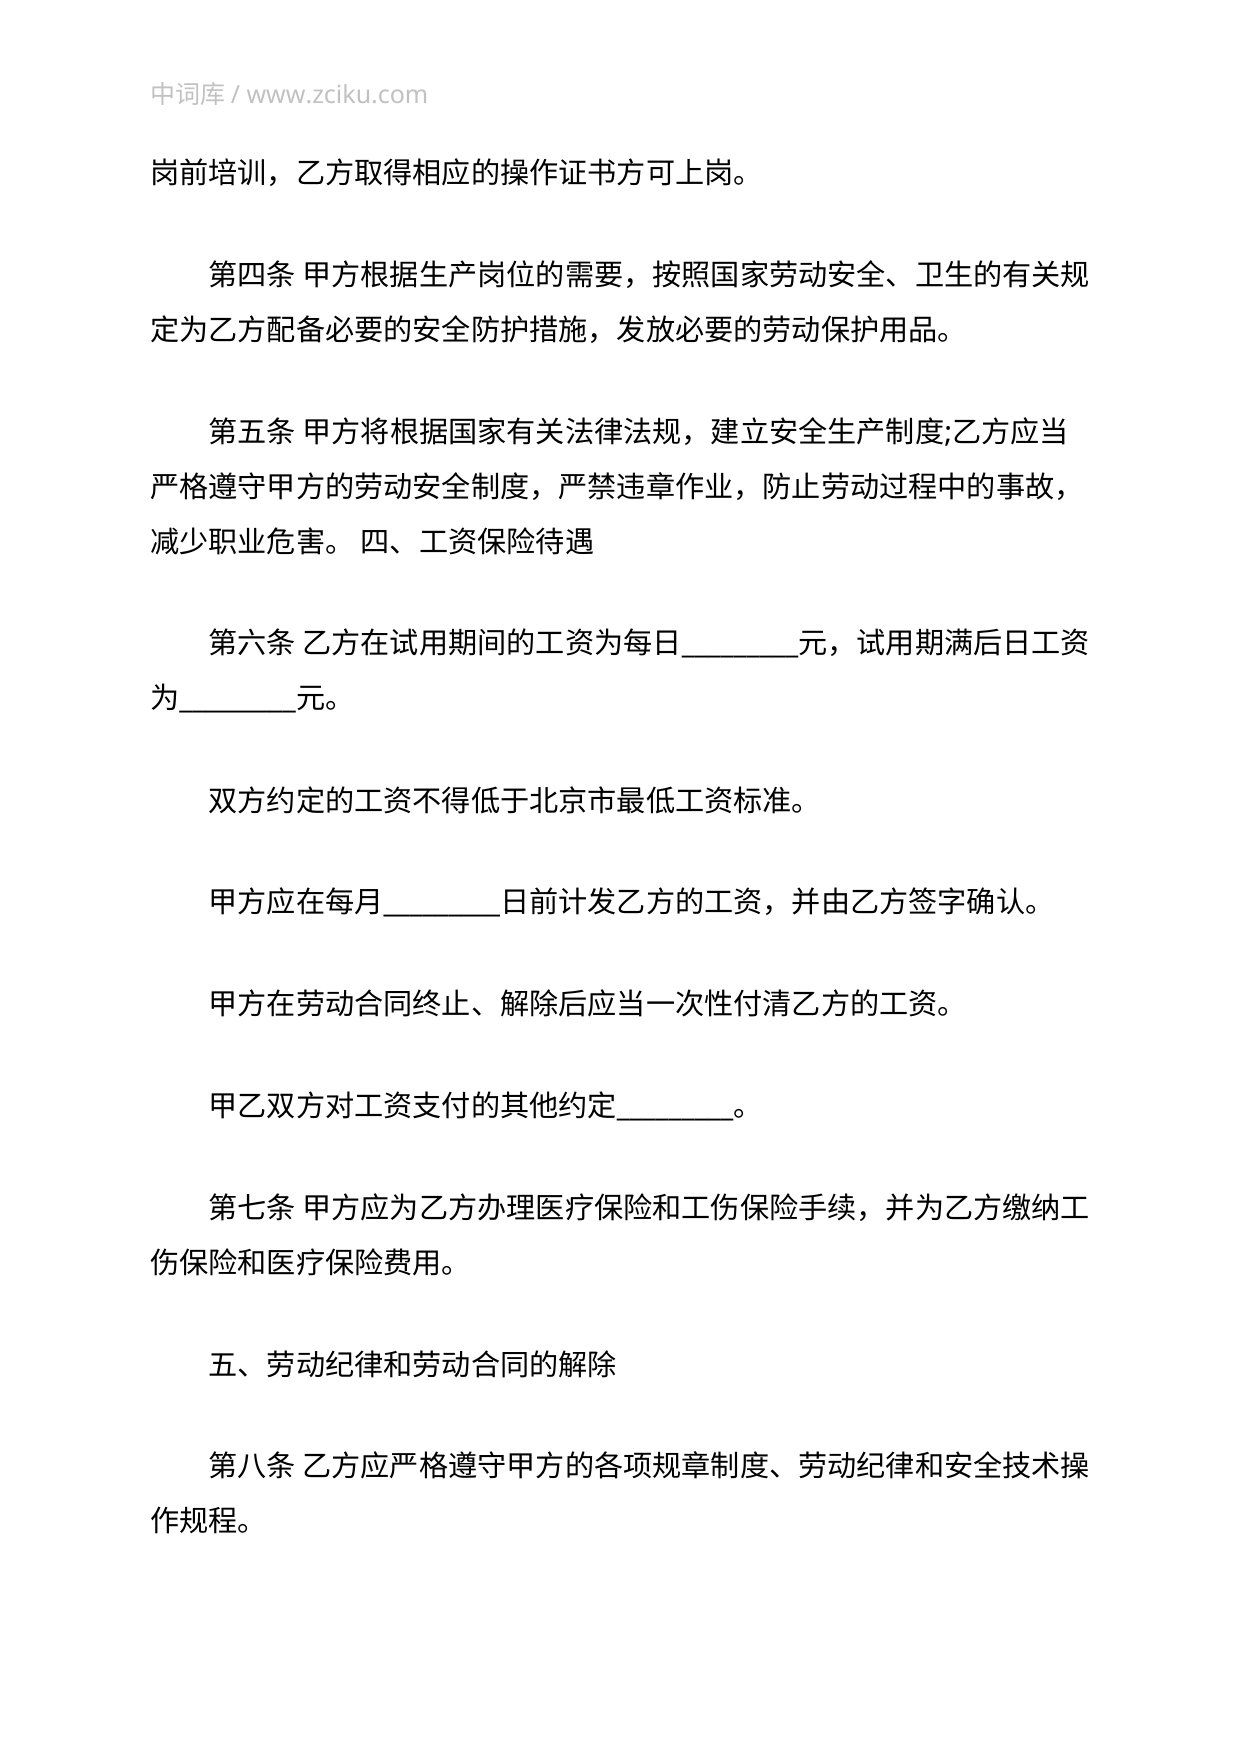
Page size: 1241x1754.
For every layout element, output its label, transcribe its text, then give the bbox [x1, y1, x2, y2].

text 第六条 乙方在试用期间的工资为每日_________元，试用期满后日工资为_________元。 [150, 620, 1090, 717]
text 五、劳动纪律和劳动合同的解除 [150, 1341, 1090, 1383]
text 第七条 甲方应为乙方办理医疗保险和工伤保险手续，并为乙方缴纳工伤保险和医疗保险费用。 [150, 1184, 1090, 1282]
text 第八条 乙方应严格遵守甲方的各项规章制度、劳动纪律和安全技术操作规程。 [150, 1443, 1090, 1540]
text 第五条 甲方将根据国家有关法律法规，建立安全生产制度;乙方应当严格遵守甲方的劳动安全制度，严禁违章作业，防止劳动过程中的事故，减少职业危害。 四、工资保险待遇 [150, 408, 1090, 561]
text 双方约定的工资不得低于北京市最低工资标准。 [150, 777, 1090, 819]
text 第四条 甲方根据生产岗位的需要，按照国家劳动安全、卫生的有关规定为乙方配备必要的安全防护措施，发放必要的劳动保护用品。 [150, 252, 1090, 349]
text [150, 150, 1090, 192]
text 甲乙双方对工资支付的其他约定_________。 [150, 1083, 1090, 1125]
text 甲方应在每月_________日前计发乙方的工资，并由乙方签字确认。 [150, 879, 1090, 921]
text 甲方在劳动合同终止、解除后应当一次性付清乙方的工资。 [150, 981, 1090, 1023]
